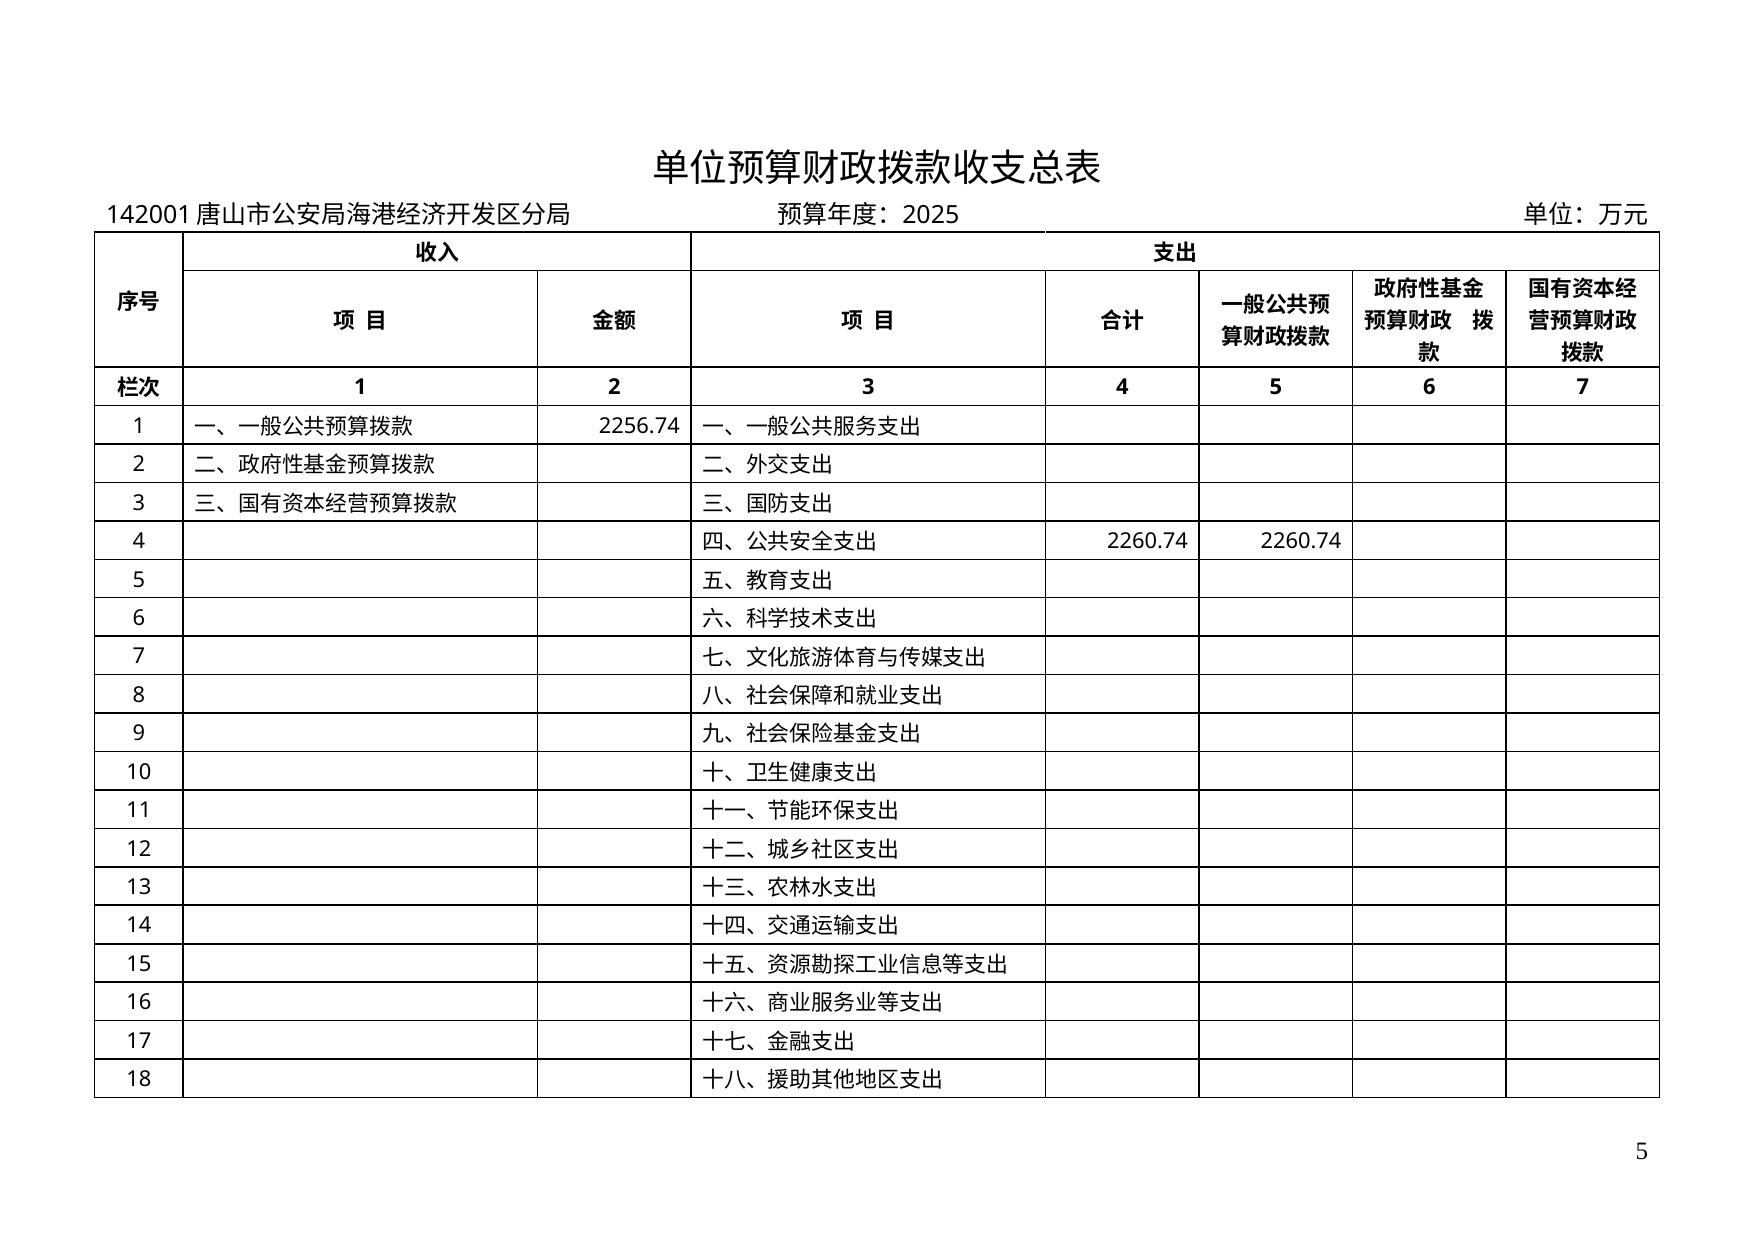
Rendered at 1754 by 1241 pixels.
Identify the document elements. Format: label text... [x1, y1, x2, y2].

table_cell [1200, 752, 1352, 789]
table_cell 序号 [95, 233, 182, 366]
table_cell [1507, 522, 1659, 558]
table_cell 7 [1507, 368, 1659, 405]
table_cell [1507, 483, 1659, 520]
table_cell [1353, 445, 1505, 482]
table_cell [184, 983, 537, 1020]
table_cell 四、公共安全支出 [692, 522, 1045, 558]
table_cell [1200, 714, 1352, 751]
table_cell 7 [95, 637, 182, 674]
table_cell [1507, 829, 1659, 866]
table_cell [1046, 714, 1198, 751]
table_cell [1046, 906, 1198, 943]
table_cell [1046, 675, 1198, 712]
table_cell [1200, 983, 1352, 1020]
table_cell [538, 829, 690, 866]
table_cell [1046, 560, 1198, 597]
table_cell [1046, 983, 1198, 1020]
table_cell [1200, 906, 1352, 943]
table_cell [1507, 598, 1659, 635]
table_cell [1046, 752, 1198, 789]
table_cell [1353, 868, 1505, 904]
table_cell [538, 1021, 690, 1058]
table_cell [538, 868, 690, 904]
table_cell 国有资本经营预算财政拨款 [1507, 271, 1659, 366]
table_cell 十八、援助其他地区支出 [692, 1060, 1045, 1097]
table_cell 金额 [538, 271, 690, 366]
table_cell 2 [95, 445, 182, 482]
table_cell 三、国有资本经营预算拨款 [184, 483, 537, 520]
table_cell [538, 675, 690, 712]
table_cell 收入 [184, 233, 690, 270]
table_cell [1200, 675, 1352, 712]
table_cell 项 目 [184, 271, 537, 366]
table_cell [1353, 483, 1505, 520]
table_cell 1 [95, 406, 182, 443]
table_cell [538, 945, 690, 981]
table_cell [1507, 1060, 1659, 1097]
table_cell [538, 752, 690, 789]
table_cell [1353, 945, 1505, 981]
table_cell [1046, 445, 1198, 482]
table_cell [1200, 637, 1352, 674]
table_cell [1353, 637, 1505, 674]
table_cell 一、一般公共预算拨款 [184, 406, 537, 443]
table_cell [184, 791, 537, 827]
table_cell [1200, 829, 1352, 866]
table_cell 8 [95, 675, 182, 712]
table_cell [184, 1060, 537, 1097]
table_cell [538, 445, 690, 482]
table_cell [1507, 1021, 1659, 1058]
table_cell [1046, 1021, 1198, 1058]
table_cell [538, 637, 690, 674]
table_cell [184, 560, 537, 597]
table_cell [1046, 868, 1198, 904]
table_cell 合计 [1046, 271, 1198, 366]
text 单位预算财政拨款收支总表 [106, 142, 1648, 193]
table_cell [1046, 945, 1198, 981]
table_cell [1353, 598, 1505, 635]
table_cell [1200, 1060, 1352, 1097]
table_cell [538, 1060, 690, 1097]
table_cell 七、文化旅游体育与传媒支出 [692, 637, 1045, 674]
table_cell [1046, 598, 1198, 635]
table_cell [1200, 945, 1352, 981]
table_cell [1353, 983, 1505, 1020]
table_cell [1507, 445, 1659, 482]
table_cell [1200, 406, 1352, 443]
table_cell [1353, 714, 1505, 751]
table_cell [538, 906, 690, 943]
table_cell 9 [95, 714, 182, 751]
table_cell 1 [184, 368, 537, 405]
table_cell 14 [95, 906, 182, 943]
table_cell 二、政府性基金预算拨款 [184, 445, 537, 482]
table_cell 6 [95, 598, 182, 635]
table_cell [1046, 483, 1198, 520]
table_header 单位：万元 [1046, 195, 1659, 231]
table_cell [1507, 868, 1659, 904]
table_cell [1200, 445, 1352, 482]
table_cell [1200, 791, 1352, 827]
table_cell [1507, 406, 1659, 443]
table_cell 2260.74 [1200, 522, 1352, 558]
table_cell [1507, 906, 1659, 943]
table_cell [538, 522, 690, 558]
table_cell 二、外交支出 [692, 445, 1045, 482]
table_cell 15 [95, 945, 182, 981]
table_cell 政府性基金预算财政 拨款 [1353, 271, 1505, 366]
table_cell [1353, 560, 1505, 597]
table_cell 十四、交通运输支出 [692, 906, 1045, 943]
table_cell 十二、城乡社区支出 [692, 829, 1045, 866]
table_cell [1046, 829, 1198, 866]
table_cell 栏次 [95, 368, 182, 405]
table_cell 三、国防支出 [692, 483, 1045, 520]
table_cell [538, 714, 690, 751]
table_cell 十、卫生健康支出 [692, 752, 1045, 789]
table_cell [184, 906, 537, 943]
table_cell 十七、金融支出 [692, 1021, 1045, 1058]
table_header 142001唐山市公安局海港经济开发区分局 [95, 195, 690, 231]
table_cell [1507, 983, 1659, 1020]
table_cell [1353, 1021, 1505, 1058]
table_cell [1507, 714, 1659, 751]
table_cell 18 [95, 1060, 182, 1097]
table_cell 3 [95, 483, 182, 520]
table_cell [1353, 1060, 1505, 1097]
table_cell 六、科学技术支出 [692, 598, 1045, 635]
table_cell [1507, 675, 1659, 712]
table_cell [184, 675, 537, 712]
table_cell [1353, 906, 1505, 943]
table_header 预算年度：2025 [692, 195, 1045, 231]
table_cell 10 [95, 752, 182, 789]
table_cell 一、一般公共服务支出 [692, 406, 1045, 443]
table_cell 12 [95, 829, 182, 866]
table_cell 13 [95, 868, 182, 904]
table_cell 6 [1353, 368, 1505, 405]
table_cell 16 [95, 983, 182, 1020]
table_cell 5 [95, 560, 182, 597]
table_cell [1200, 560, 1352, 597]
table_cell [184, 829, 537, 866]
table_cell [1507, 945, 1659, 981]
table_cell 4 [1046, 368, 1198, 405]
table_cell [538, 598, 690, 635]
table_cell [1507, 560, 1659, 597]
table_cell [538, 483, 690, 520]
table_cell [1507, 637, 1659, 674]
table_cell [1353, 522, 1505, 558]
table_cell 五、教育支出 [692, 560, 1045, 597]
table_cell [1507, 791, 1659, 827]
table_cell [1200, 598, 1352, 635]
table_cell [184, 714, 537, 751]
table_cell 十五、资源勘探工业信息等支出 [692, 945, 1045, 981]
table_cell [538, 560, 690, 597]
table_cell [1507, 752, 1659, 789]
table_cell 项 目 [692, 271, 1045, 366]
table_cell [1200, 868, 1352, 904]
table_cell [1353, 829, 1505, 866]
table_cell [184, 1021, 537, 1058]
table_cell 3 [692, 368, 1045, 405]
table_cell 一般公共预算财政拨款 [1200, 271, 1352, 366]
table_cell [1353, 791, 1505, 827]
table_cell [1046, 406, 1198, 443]
table_cell 十六、商业服务业等支出 [692, 983, 1045, 1020]
table_cell 11 [95, 791, 182, 827]
table_cell [1046, 637, 1198, 674]
table_cell [1046, 1060, 1198, 1097]
table_cell 2256.74 [538, 406, 690, 443]
table_cell [1200, 1021, 1352, 1058]
table_cell [184, 637, 537, 674]
table_cell 十一、节能环保支出 [692, 791, 1045, 827]
table_cell 八、社会保障和就业支出 [692, 675, 1045, 712]
table_cell [1353, 752, 1505, 789]
table_cell [184, 945, 537, 981]
table_cell 2260.74 [1046, 522, 1198, 558]
table_cell 2 [538, 368, 690, 405]
table_cell [184, 598, 537, 635]
table_cell [1200, 483, 1352, 520]
table_cell 4 [95, 522, 182, 558]
table_cell [1046, 791, 1198, 827]
table_cell 支出 [692, 233, 1659, 270]
table_cell [184, 752, 537, 789]
table_cell [538, 791, 690, 827]
table_cell 17 [95, 1021, 182, 1058]
table_cell [184, 522, 537, 558]
table_cell [1353, 406, 1505, 443]
table_cell [538, 983, 690, 1020]
table_cell 十三、农林水支出 [692, 868, 1045, 904]
table_cell 5 [1200, 368, 1352, 405]
table_cell [184, 868, 537, 904]
table_cell 九、社会保险基金支出 [692, 714, 1045, 751]
table_cell [1353, 675, 1505, 712]
